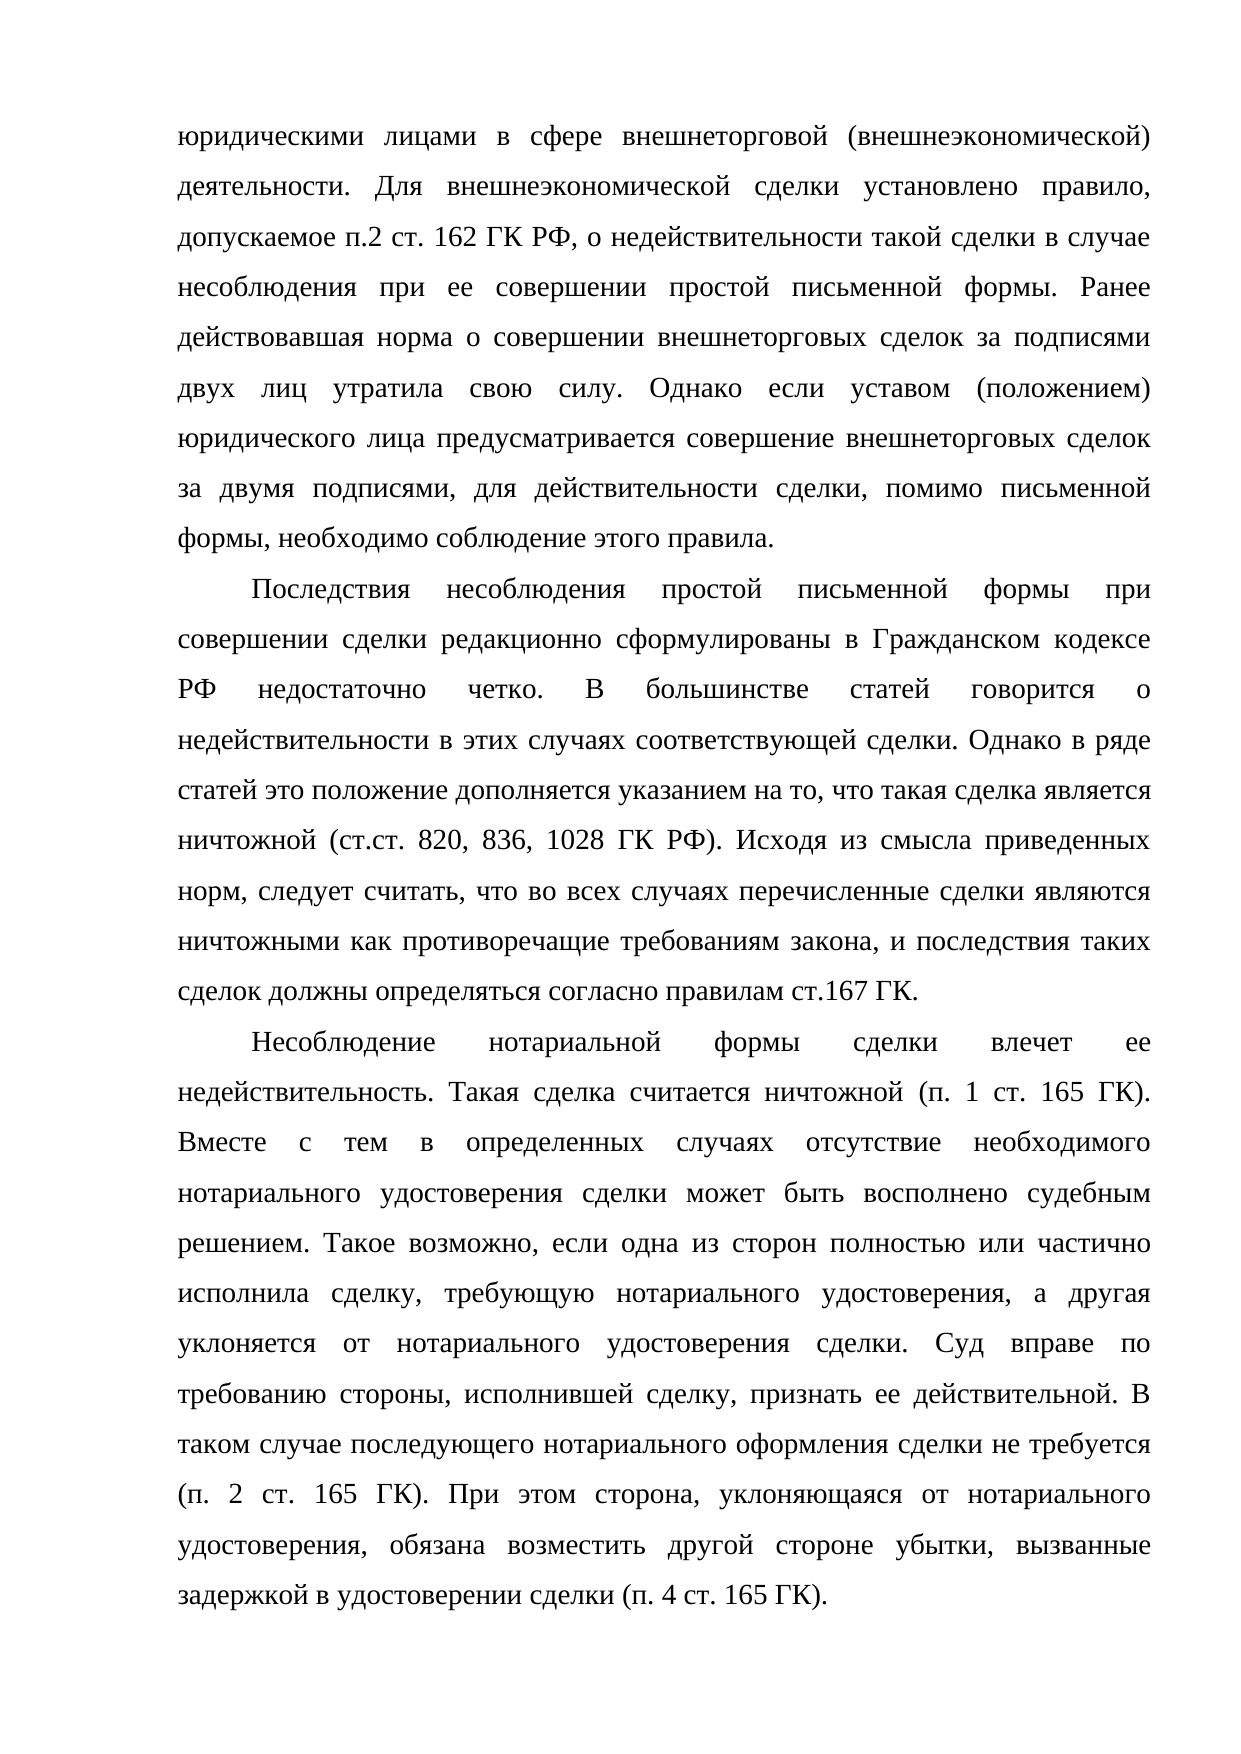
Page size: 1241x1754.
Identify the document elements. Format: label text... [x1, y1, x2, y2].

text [177, 118, 1152, 554]
text Последствия несоблюдения простой письменной формы при совершении сделки редакционно сформулированы в Гражданском кодексе РФ недостаточно четко. В большинстве статей говорится о недействительности в этих случаях соответствующей сделки. Однако в ряде статей это положение дополняется указанием на то, что такая сделка является ничтожной (ст.ст. 820, 836, 1028 ГК РФ). Исходя из смысла приведенных норм, следует считать, что во всех случаях перечисленные сделки являются ничтожными как противоречащие требованиям закона, и последствия таких сделок должны определяться согласно правилам ст.167 ГК. [177, 571, 1152, 1007]
text Несоблюдение нотариальной формы сделки влечет ее недействительность. Такая сделка считается ничтожной (п. 1 ст. 165 ГК). Вместе с тем в определенных случаях отсутствие необходимого нотариального удостоверения сделки может быть восполнено судебным решением. Такое возможно, если одна из сторон полностью или частично исполнила сделку, требующую нотариального удостоверения, а другая уклоняется от нотариального удостоверения сделки. Суд вправе по требованию стороны, исполнившей сделку, признать ее действительной. В таком случае последующего нотариального оформления сделки не требуется (п. 2 ст. 165 ГК). При этом сторона, уклоняющаяся от нотариального удостоверения, обязана возместить другой стороне убытки, вызванные задержкой в удостоверении сделки (п. 4 ст. 165 ГК). [177, 1024, 1152, 1611]
